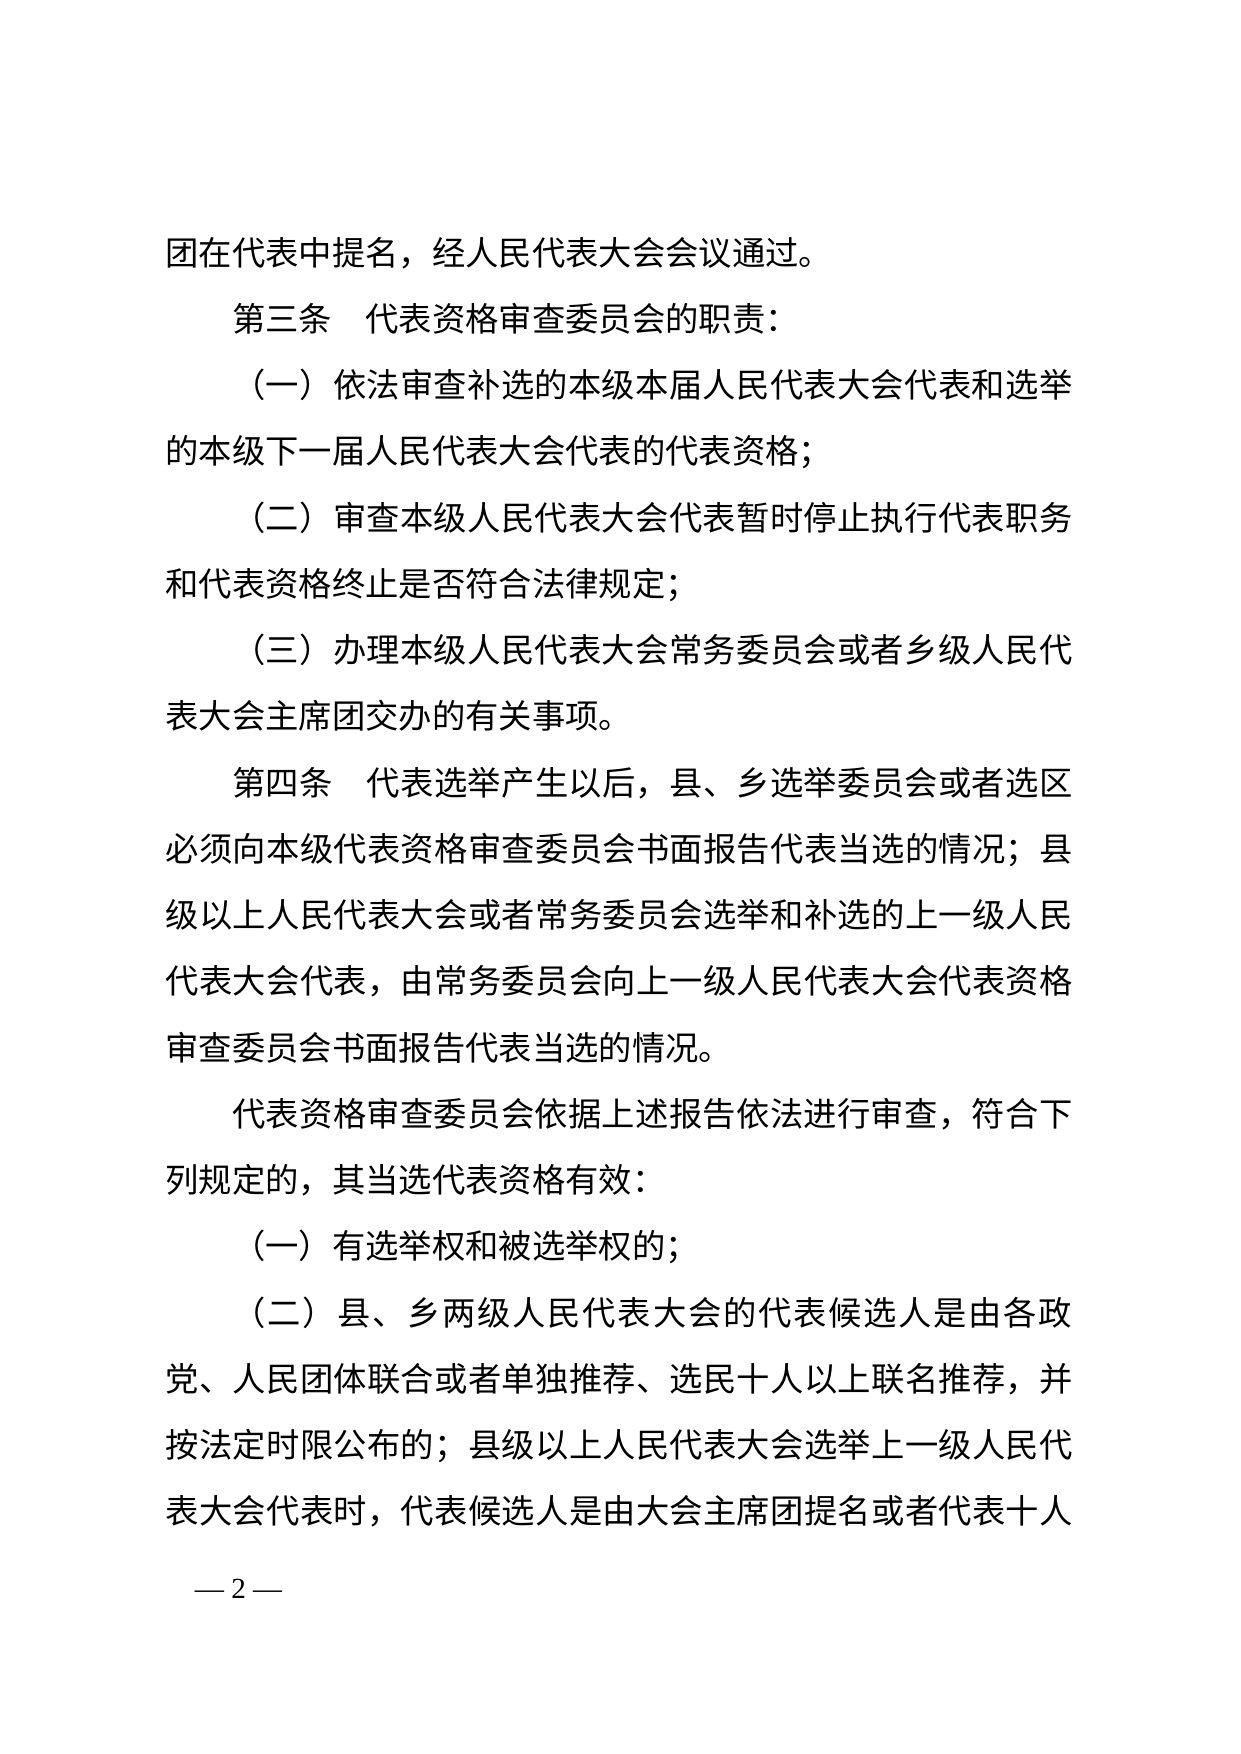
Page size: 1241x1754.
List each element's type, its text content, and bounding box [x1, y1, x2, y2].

text 第四条 代表选举产生以后，县、乡选举委员会或者选区必须向本级代表资格审查委员会书面报告代表当选的情况；县级以上人民代表大会或者常务委员会选举和补选的上一级人民代表大会代表，由常务委员会向上一级人民代表大会代表资格审查委员会书面报告代表当选的情况。 [165, 747, 1075, 1079]
text 代表资格审查委员会依据上述报告依法进行审查，符合下列规定的，其当选代表资格有效： [165, 1079, 1075, 1211]
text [165, 1277, 1075, 1542]
text （一）依法审查补选的本级本届人民代表大会代表和选举的本级下一届人民代表大会代表的代表资格； [165, 350, 1075, 482]
text （一）有选举权和被选举权的； [165, 1211, 1075, 1277]
text 第三条 代表资格审查委员会的职责： [165, 284, 1075, 350]
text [165, 217, 1075, 284]
text （二）审查本级人民代表大会代表暂时停止执行代表职务和代表资格终止是否符合法律规定； [165, 482, 1075, 615]
text （三）办理本级人民代表大会常务委员会或者乡级人民代表大会主席团交办的有关事项。 [165, 615, 1075, 747]
